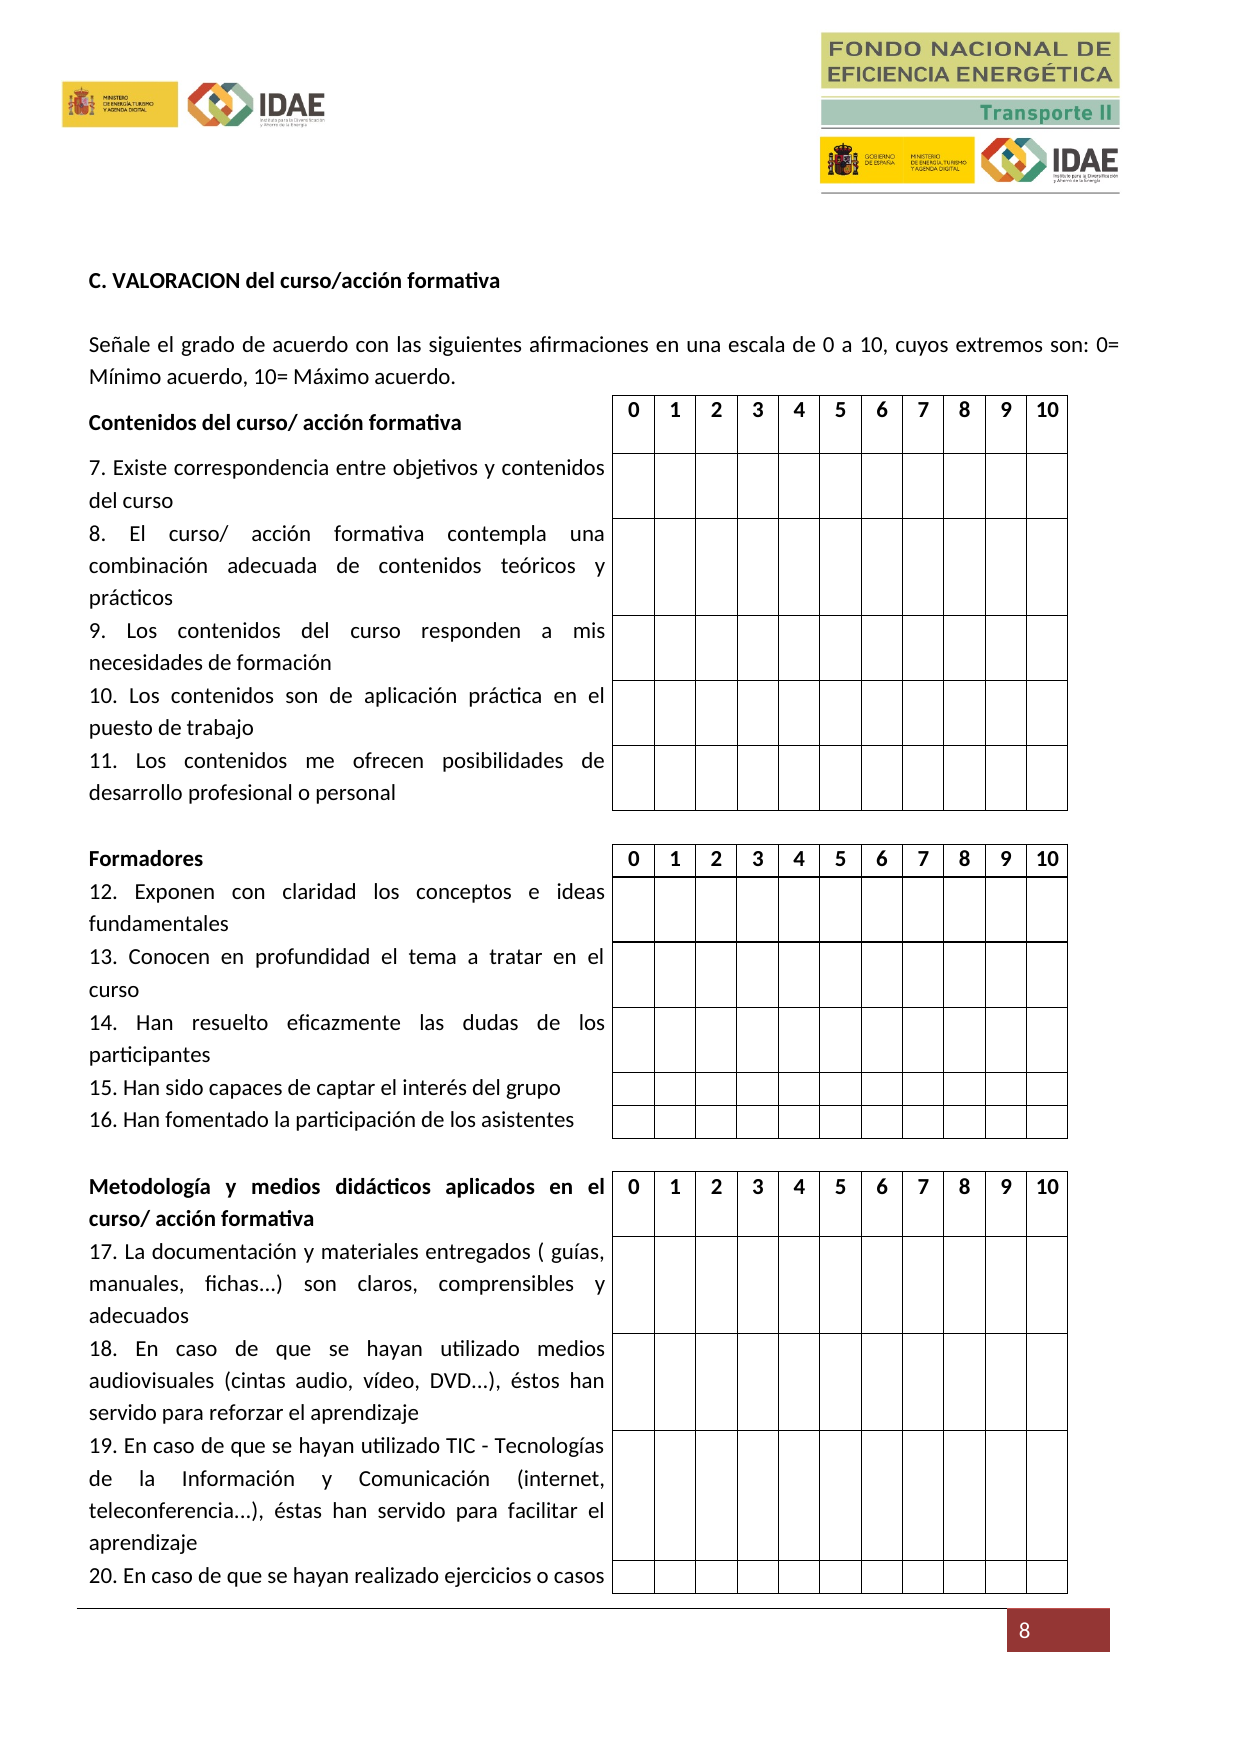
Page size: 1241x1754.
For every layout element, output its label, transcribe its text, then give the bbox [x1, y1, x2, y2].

table_cell [779, 1073, 819, 1104]
table_cell 18. En caso de que se hayan utilizado medios audiovisuales (cintas audio, vídeo, DVD...), éstos han servido para reforzar el aprendizaje [81, 1333, 612, 1430]
table_cell [1027, 681, 1067, 745]
table_header 9 [986, 845, 1026, 876]
table_cell [820, 1237, 861, 1333]
table_cell [1027, 616, 1067, 680]
table_cell [820, 454, 861, 518]
table_cell [779, 1237, 819, 1333]
table_header 4 [779, 396, 819, 452]
table_header 0 [613, 845, 654, 876]
table_header 4 [779, 1172, 819, 1236]
table_cell [655, 1561, 695, 1593]
table_header 10 [1027, 1172, 1067, 1236]
table_cell [820, 681, 861, 745]
table_cell [903, 878, 943, 941]
table_cell [696, 1334, 737, 1430]
table_cell [779, 1431, 819, 1560]
table_cell [862, 454, 902, 518]
table_cell 14. Han resuelto eficazmente las dudas de los participantes [81, 1007, 612, 1072]
table_cell [820, 1334, 861, 1430]
table_cell [903, 746, 943, 810]
table_cell [613, 1073, 654, 1104]
table_header 3 [737, 845, 778, 876]
table_cell 10. Los contenidos son de aplicación práctica en el puesto de trabajo [81, 680, 612, 745]
table_cell [944, 878, 985, 941]
table_cell [903, 943, 943, 1007]
table_cell 8. El curso/ acción formativa contempla una combinación adecuada de contenidos teóricos y prácticos [81, 518, 612, 615]
table_cell [738, 1431, 778, 1560]
table_header 10 [1027, 396, 1067, 452]
table_cell [944, 1073, 985, 1104]
table_cell [655, 616, 695, 680]
table_cell [737, 1008, 778, 1072]
table_header 0 [613, 1172, 654, 1236]
table_cell [986, 1561, 1026, 1593]
table_cell [696, 1237, 737, 1333]
table_cell [779, 746, 819, 810]
table_cell [903, 1237, 943, 1333]
table_header 2 [696, 845, 736, 876]
table_cell [655, 1237, 695, 1333]
table_cell [738, 616, 778, 680]
table_cell [903, 1106, 943, 1137]
table_cell [738, 1334, 778, 1430]
table_header 9 [986, 1172, 1026, 1236]
table_header 8 [944, 845, 985, 876]
table_cell [613, 1334, 654, 1430]
table_cell [820, 878, 861, 941]
table_cell [655, 943, 695, 1007]
table_cell [613, 1561, 654, 1593]
table_cell [986, 454, 1026, 518]
table_cell 12. Exponen con claridad los conceptos e ideas fundamentales [81, 876, 612, 941]
table_cell [613, 681, 654, 745]
table_cell [779, 519, 819, 615]
table_cell [862, 519, 902, 615]
table_cell [779, 878, 819, 941]
table_cell [613, 519, 654, 615]
table_header 3 [738, 396, 778, 452]
table_header 2 [696, 396, 737, 452]
table_cell [986, 1008, 1026, 1072]
table_cell [613, 746, 654, 810]
table_header 3 [738, 1172, 778, 1236]
table_cell [655, 1008, 695, 1072]
table_cell [1027, 943, 1067, 1007]
table_cell [986, 681, 1026, 745]
table_cell [655, 519, 695, 615]
table_cell [1027, 746, 1067, 810]
table_header 8 [944, 396, 985, 452]
table_cell 7. Existe correspondencia entre objetivos y contenidos del curso [81, 453, 612, 518]
table_cell [779, 1106, 819, 1137]
table_cell [696, 519, 737, 615]
table_cell [944, 616, 985, 680]
table_cell [737, 943, 778, 1007]
table_cell [613, 616, 654, 680]
table_header 1 [655, 1172, 695, 1236]
table_cell [862, 878, 902, 941]
table_cell [862, 616, 902, 680]
table_cell [903, 616, 943, 680]
table_cell [903, 681, 943, 745]
table_header 9 [986, 396, 1026, 452]
table_cell [1027, 878, 1067, 941]
table_cell 20. En caso de que se hayan realizado ejercicios o casos prácticos, éstos han sido de utilidad para el aprendizaje [81, 1560, 612, 1593]
table_cell [779, 681, 819, 745]
table_cell [862, 1431, 902, 1560]
table_cell [779, 1334, 819, 1430]
table_cell [862, 1073, 902, 1104]
table_header 5 [820, 396, 861, 452]
table_cell [944, 746, 985, 810]
table_cell [738, 1561, 778, 1593]
table_cell [862, 746, 902, 810]
table_cell [944, 454, 985, 518]
table_header 7 [903, 845, 943, 876]
table_cell [986, 1334, 1026, 1430]
table_cell 9. Los contenidos del curso responden a mis necesidades de formación [81, 615, 612, 680]
text C. VALORACION del curso/acción formativa [89, 266, 1122, 294]
table_cell [696, 878, 736, 941]
table_header Contenidos del curso/ acción formativa [81, 395, 612, 452]
table_cell [613, 1008, 654, 1072]
table_cell 16. Han fomentado la participación de los asistentes [81, 1105, 612, 1137]
table_header 2 [696, 1172, 737, 1236]
table_header 10 [1027, 845, 1067, 876]
table_cell 11. Los contenidos me ofrecen posibilidades de desarrollo profesional o personal [81, 745, 612, 810]
table_cell [986, 878, 1026, 941]
table_header 7 [903, 1172, 943, 1236]
table_cell [862, 1237, 902, 1333]
table_cell [613, 1106, 654, 1137]
table_cell [820, 616, 861, 680]
table_cell [1027, 1008, 1067, 1072]
table_cell [944, 1237, 985, 1333]
table_cell [944, 681, 985, 745]
table_cell [820, 943, 861, 1007]
table_cell [737, 1106, 778, 1137]
table_header 8 [944, 1172, 985, 1236]
table_header 0 [613, 396, 654, 452]
table_header 1 [655, 396, 695, 452]
table_cell [1027, 454, 1067, 518]
table_cell [613, 1237, 654, 1333]
table_cell [779, 1561, 819, 1593]
table_cell [696, 943, 736, 1007]
table_cell [903, 519, 943, 615]
table_cell [820, 1431, 861, 1560]
table_cell [655, 454, 695, 518]
table_cell [820, 746, 861, 810]
table_cell 17. La documentación y materiales entregados ( guías, manuales, fichas...) son claros, comprensibles y adecuados [81, 1236, 612, 1333]
table_header 5 [820, 1172, 861, 1236]
table_cell [696, 1073, 736, 1104]
table_cell [986, 519, 1026, 615]
table_cell [820, 1561, 861, 1593]
table_cell [696, 616, 737, 680]
table_cell [862, 943, 902, 1007]
table_cell [779, 943, 819, 1007]
table_cell [986, 943, 1026, 1007]
table_header 6 [862, 1172, 902, 1236]
table_cell [1027, 1431, 1067, 1560]
table_header Formadores [81, 844, 612, 876]
table_header 1 [655, 845, 695, 876]
table_cell [655, 878, 695, 941]
table_cell [903, 1073, 943, 1104]
table_cell [820, 1008, 861, 1072]
table_cell [986, 616, 1026, 680]
table_cell [655, 1431, 695, 1560]
table_cell [944, 1561, 985, 1593]
table_cell [820, 1073, 861, 1104]
table_cell [903, 1334, 943, 1430]
table_cell [737, 1073, 778, 1104]
table_cell [655, 746, 695, 810]
table_cell [613, 878, 654, 941]
table_cell [655, 1106, 695, 1137]
text Señale el grado de acuerdo con las siguientes afirmaciones en una escala de 0 a 10, cuyos extremos son: 0= Mínimo acuerdo, 10= Máximo acuerdo. [89, 330, 1122, 390]
table_cell [696, 454, 737, 518]
table_cell [862, 1334, 902, 1430]
table_cell [986, 1237, 1026, 1333]
table_cell [738, 746, 778, 810]
table_cell [903, 1008, 943, 1072]
picture [816, 29, 1123, 198]
table_cell [1027, 519, 1067, 615]
table_cell [779, 616, 819, 680]
table_cell [613, 454, 654, 518]
table_cell [903, 1561, 943, 1593]
table_cell [862, 1106, 902, 1137]
table_header 5 [820, 845, 861, 876]
table_cell [820, 519, 861, 615]
table_cell [655, 1073, 695, 1104]
table_cell [696, 1561, 737, 1593]
table_cell 19. En caso de que se hayan utilizado TIC - Tecnologías de la Información y Comunicación (internet, teleconferencia...), éstas han servido para facilitar el aprendizaje [81, 1430, 612, 1560]
table_cell 15. Han sido capaces de captar el interés del grupo [81, 1072, 612, 1104]
table_cell [820, 1106, 861, 1137]
table_cell [655, 1334, 695, 1430]
table_cell [655, 681, 695, 745]
table_cell [944, 1431, 985, 1560]
picture [61, 80, 327, 128]
table_cell [944, 1008, 985, 1072]
table_cell [862, 681, 902, 745]
table_cell [696, 746, 737, 810]
table_cell [613, 1431, 654, 1560]
table_header 6 [862, 845, 902, 876]
table_cell [779, 454, 819, 518]
table_cell [986, 746, 1026, 810]
table_cell [696, 681, 737, 745]
table_cell [986, 1106, 1026, 1137]
table_cell [903, 454, 943, 518]
table_cell [1027, 1561, 1067, 1593]
table_cell 13. Conocen en profundidad el tema a tratar en el curso [81, 941, 612, 1007]
table_cell [944, 943, 985, 1007]
table_cell [903, 1431, 943, 1560]
table_header 6 [862, 396, 902, 452]
table_header 4 [779, 845, 819, 876]
table_cell [862, 1008, 902, 1072]
table_cell [1027, 1106, 1067, 1137]
table_cell [862, 1561, 902, 1593]
table_cell [1027, 1334, 1067, 1430]
table_cell [738, 681, 778, 745]
table_cell [738, 454, 778, 518]
table_cell [779, 1008, 819, 1072]
table_header 7 [903, 396, 943, 452]
table_cell [738, 1237, 778, 1333]
table_cell [1027, 1073, 1067, 1104]
table_cell [696, 1106, 736, 1137]
table_cell [944, 519, 985, 615]
table_cell [613, 943, 654, 1007]
table_cell [696, 1431, 737, 1560]
table_cell [738, 519, 778, 615]
table_cell [986, 1073, 1026, 1104]
table_cell [944, 1334, 985, 1430]
table_cell [737, 878, 778, 941]
table_cell [1027, 1237, 1067, 1333]
table_header Metodología y medios didácticos aplicados en el curso/ acción formativa [81, 1171, 612, 1236]
table_cell [944, 1106, 985, 1137]
table_cell [696, 1008, 736, 1072]
table_cell [986, 1431, 1026, 1560]
